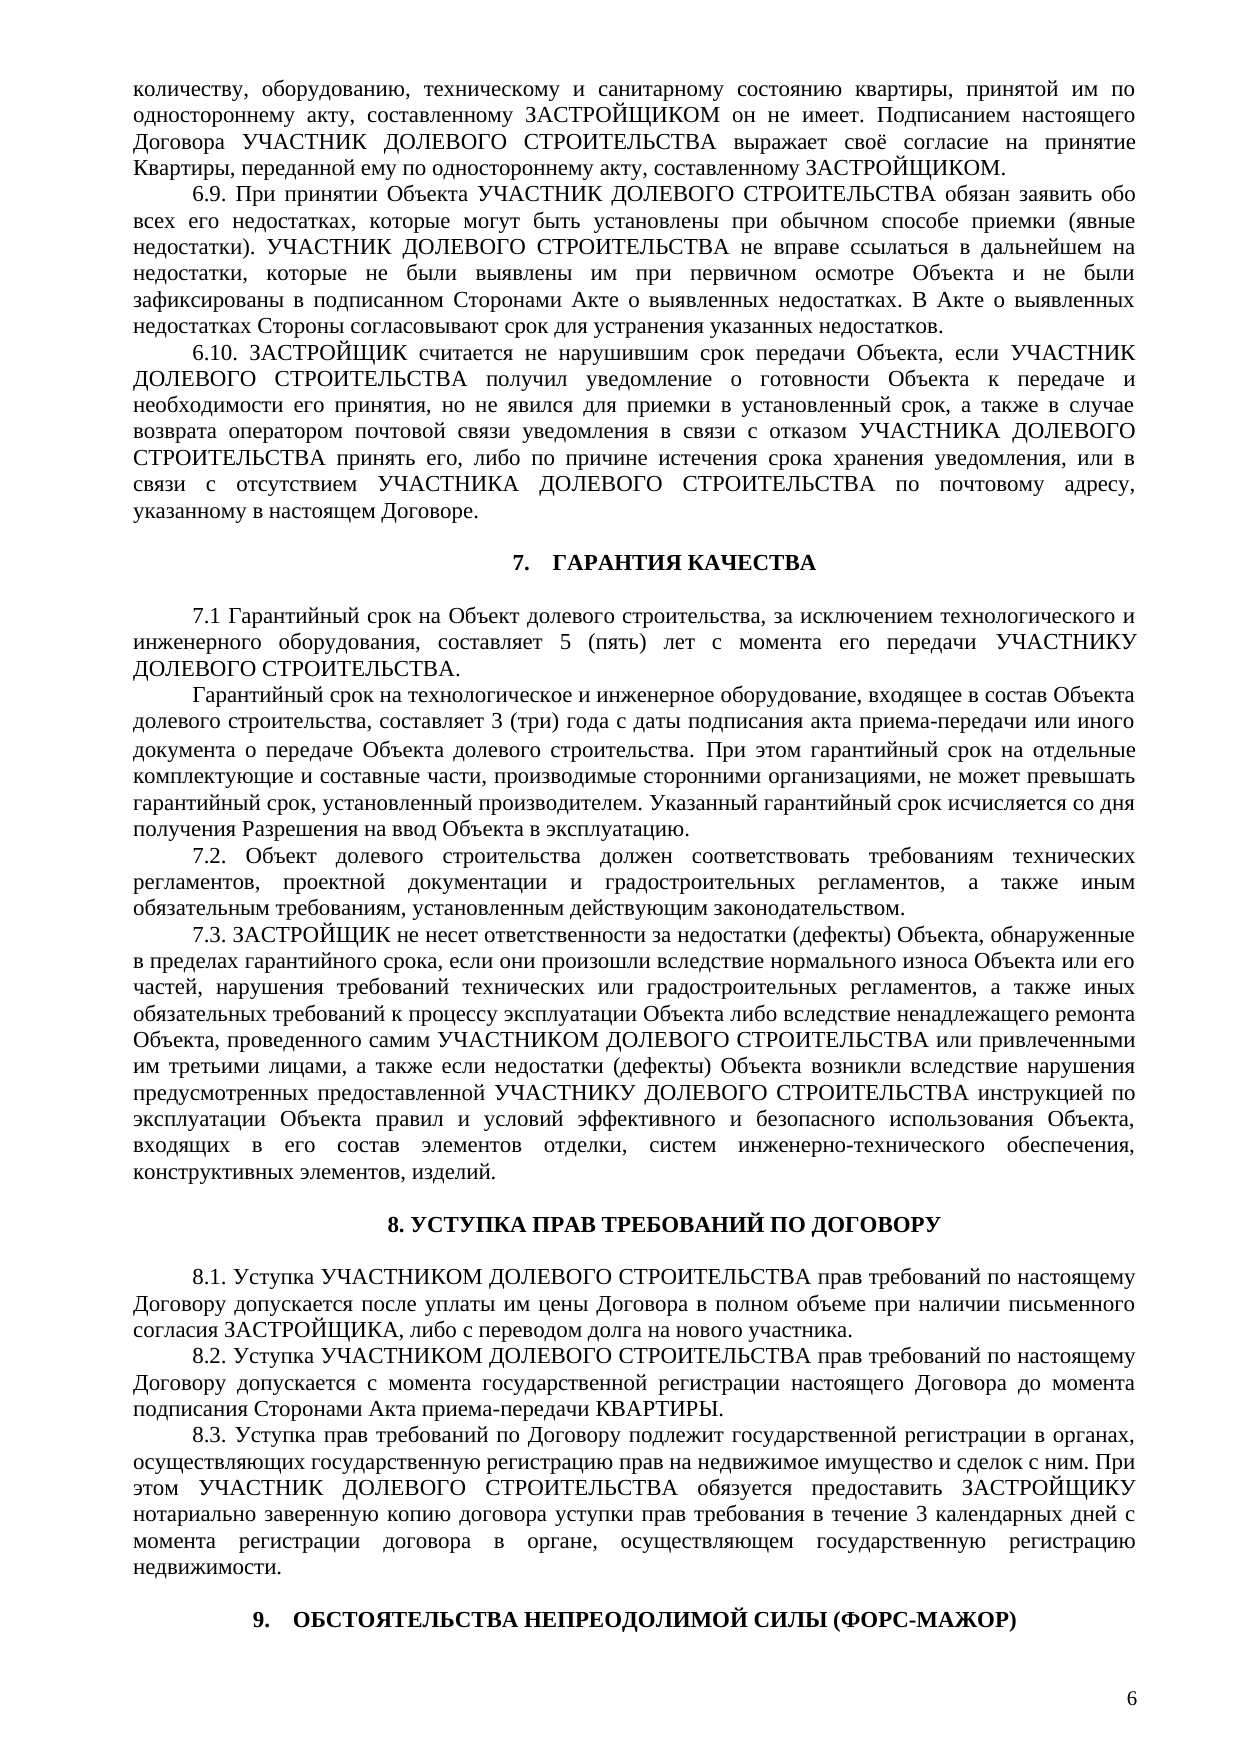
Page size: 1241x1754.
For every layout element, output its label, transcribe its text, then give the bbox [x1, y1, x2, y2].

text 8.2. Уступка УЧАСТНИКОМ ДОЛЕВОГО СТРОИТЕЛЬСТВА прав требований по настоящему Договору допускается с момента государственной регистрации настоящего Договора до момента подписания Сторонами Акта приема-передачи КВАРТИРЫ. [133, 1342, 1137, 1421]
text 9. ОБСТОЯТЕЛЬСТВА НЕПРЕОДОЛИМОЙ СИЛЫ (ФОРС-МАЖОР) [133, 1606, 1137, 1632]
text 7.2. Объект долевого строительства должен соответствовать требованиям технических регламентов, проектной документации и градостроительных регламентов, а также иным обязательным требованиям, установленным действующим законодательством. [133, 842, 1137, 921]
text 8. УСТУПКА ПРАВ ТРЕБОВАНИЙ ПО ДОГОВОРУ [133, 1211, 1137, 1237]
text Гарантийный срок на технологическое и инженерное оборудование, входящее в состав Объекта долевого строительства, составляет 3 (три) года с даты подписания акта приема-передачи или иного документа о передаче Объекта долевого строительства. При этом гарантийный срок на отдельные комплектующие и составные части, производимые сторонними организациями, не может превышать гарантийный срок, установленный производителем. Указанный гарантийный срок исчисляется со дня получения Разрешения на ввод Объекта в эксплуатацию. [133, 681, 1137, 842]
text 7.3. ЗАСТРОЙЩИК не несет ответственности за недостатки (дефекты) Объекта, обнаруженные в пределах гарантийного срока, если они произошли вследствие нормального износа Объекта или его частей, нарушения требований технических или градостроительных регламентов, а также иных обязательных требований к процессу эксплуатации Объекта либо вследствие ненадлежащего ремонта Объекта, проведенного самим УЧАСТНИКОМ ДОЛЕВОГО СТРОИТЕЛЬСТВА или привлеченными им третьими лицами, а также если недостатки (дефекты) Объекта возникли вследствие нарушения предусмотренных предоставленной УЧАСТНИКУ ДОЛЕВОГО СТРОИТЕЛЬСТВА инструкцией по эксплуатации Объекта правил и условий эффективного и безопасного использования Объекта, входящих в его состав элементов отделки, систем инженерно-технического обеспечения, конструктивных элементов, изделий. [133, 921, 1137, 1184]
text 7. ГАРАНТИЯ КАЧЕСТВА [133, 549, 1137, 576]
text 7.1 Гарантийный срок на Объект долевого строительства, за исключением технологического и инженерного оборудования, составляет 5 (пять) лет с момента его передачи УЧАСТНИКУ ДОЛЕВОГО СТРОИТЕЛЬСТВА. [133, 602, 1137, 681]
text 6.10. ЗАСТРОЙЩИК считается не нарушившим срок передачи Объекта, если УЧАСТНИК ДОЛЕВОГО СТРОИТЕЛЬСТВА получил уведомление о готовности Объекта к передаче и необходимости его принятия, но не явился для приемки в установленный срок, а также в случае возврата оператором почтовой связи уведомления в связи с отказом УЧАСТНИКА ДОЛЕВОГО СТРОИТЕЛЬСТВА принять его, либо по причине истечения срока хранения уведомления, или в связи с отсутствием УЧАСТНИКА ДОЛЕВОГО СТРОИТЕЛЬСТВА по почтовому адресу, указанному в настоящем Договоре. [133, 338, 1137, 523]
text 8.1. Уступка УЧАСТНИКОМ ДОЛЕВОГО СТРОИТЕЛЬСТВА прав требований по настоящему Договору допускается после уплаты им цены Договора в полном объеме при наличии письменного согласия ЗАСТРОЙЩИКА, либо с переводом долга на нового участника. [133, 1263, 1137, 1342]
text 8.3. Уступка прав требований по Договору подлежит государственной регистрации в органах, осуществляющих государственную регистрацию прав на недвижимое имущество и сделок с ним. При этом УЧАСТНИК ДОЛЕВОГО СТРОИТЕЛЬСТВА обязуется предоставить ЗАСТРОЙЩИКУ нотариально заверенную копию договора уступки прав требования в течение 3 календарных дней с момента регистрации договора в органе, осуществляющем государственную регистрацию недвижимости. [133, 1421, 1137, 1579]
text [133, 75, 1137, 180]
text 6.9. При принятии Объекта УЧАСТНИК ДОЛЕВОГО СТРОИТЕЛЬСТВА обязан заявить обо всех его недостатках, которые могут быть установлены при обычном способе приемки (явные недостатки). УЧАСТНИК ДОЛЕВОГО СТРОИТЕЛЬСТВА не вправе ссылаться в дальнейшем на недостатки, которые не были выявлены им при первичном осмотре Объекта и не были зафиксированы в подписанном Сторонами Акте о выявленных недостатках. В Акте о выявленных недостатках Стороны согласовывают срок для устранения указанных недостатков. [133, 180, 1137, 338]
